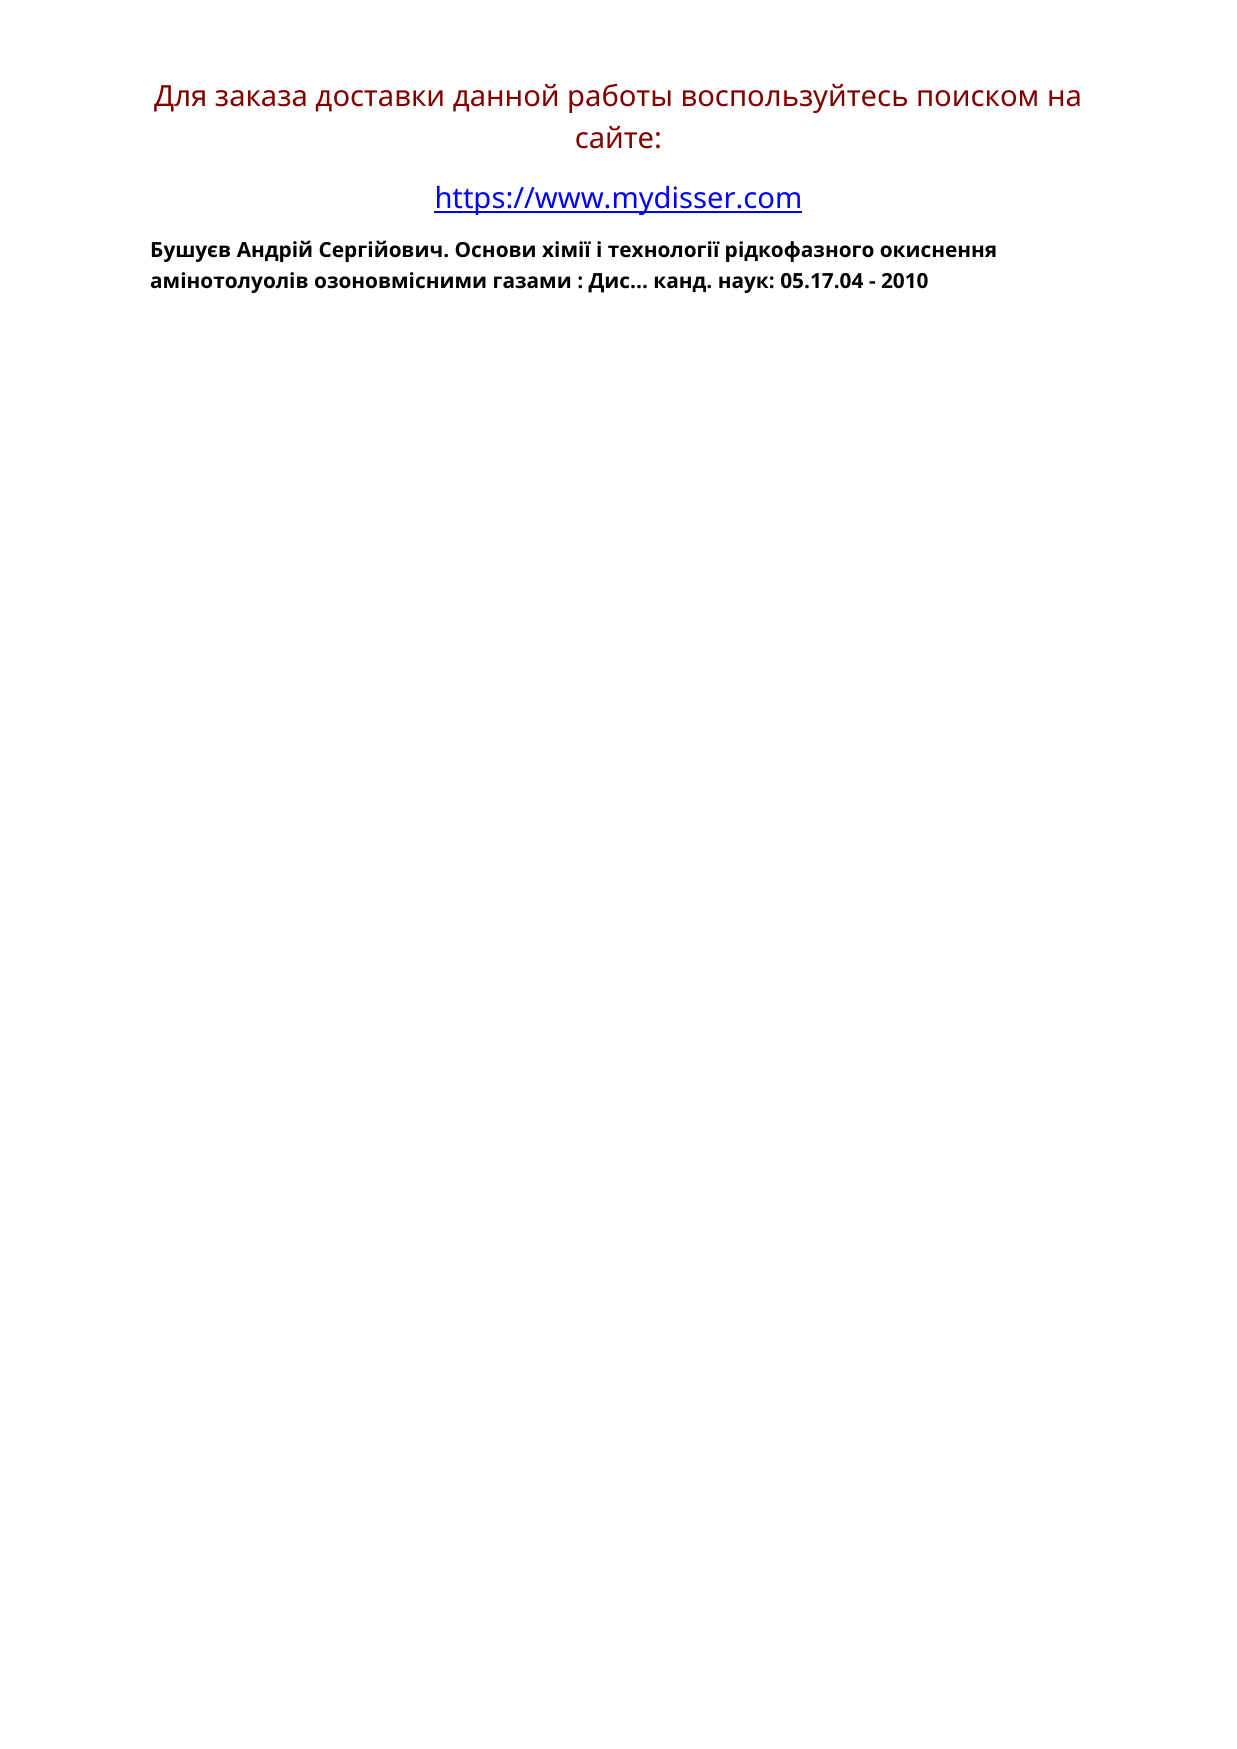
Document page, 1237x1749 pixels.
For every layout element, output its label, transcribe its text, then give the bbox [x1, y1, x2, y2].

text Бушуєв Андрій Сергійович. Основи хімії і технології рідкофазного окиснення амінотолуолів озоновмісними газами : Дис... канд. наук: 05.17.04 - 2010 [150, 236, 1086, 294]
